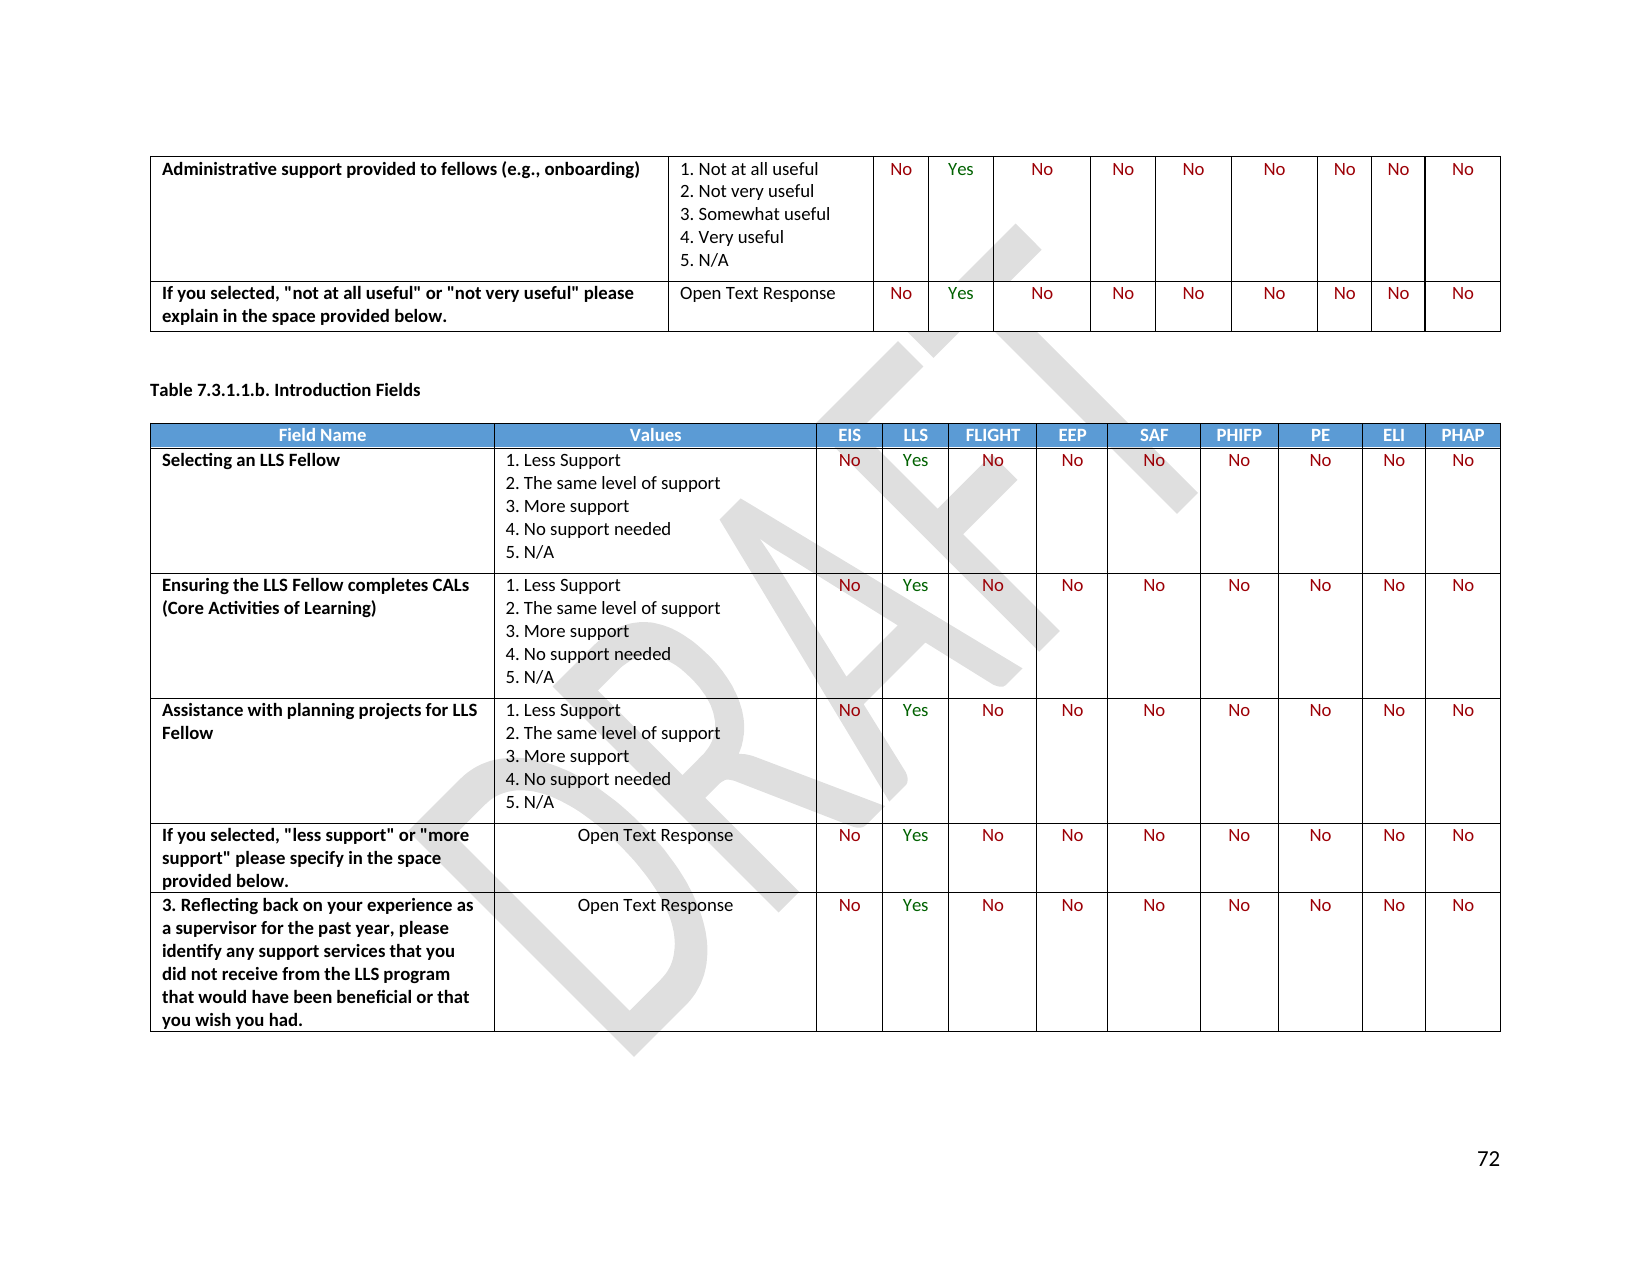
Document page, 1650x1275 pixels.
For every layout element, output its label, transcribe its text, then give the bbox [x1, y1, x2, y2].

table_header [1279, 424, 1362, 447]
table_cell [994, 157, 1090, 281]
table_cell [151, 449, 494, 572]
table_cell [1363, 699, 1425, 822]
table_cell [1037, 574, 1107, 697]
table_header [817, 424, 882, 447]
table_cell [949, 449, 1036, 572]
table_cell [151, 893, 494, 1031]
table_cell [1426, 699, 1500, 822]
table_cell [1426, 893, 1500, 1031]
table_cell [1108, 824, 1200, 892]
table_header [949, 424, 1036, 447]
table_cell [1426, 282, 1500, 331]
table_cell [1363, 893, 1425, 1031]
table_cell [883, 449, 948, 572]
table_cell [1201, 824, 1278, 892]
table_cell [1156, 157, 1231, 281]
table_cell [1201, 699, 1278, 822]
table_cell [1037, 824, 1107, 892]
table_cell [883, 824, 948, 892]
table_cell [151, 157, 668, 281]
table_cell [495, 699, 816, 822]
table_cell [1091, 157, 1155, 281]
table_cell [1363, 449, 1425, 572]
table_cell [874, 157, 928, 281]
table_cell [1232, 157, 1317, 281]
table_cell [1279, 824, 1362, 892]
text Table 7.3.1.1.b. Introduction Fields [150, 379, 1500, 402]
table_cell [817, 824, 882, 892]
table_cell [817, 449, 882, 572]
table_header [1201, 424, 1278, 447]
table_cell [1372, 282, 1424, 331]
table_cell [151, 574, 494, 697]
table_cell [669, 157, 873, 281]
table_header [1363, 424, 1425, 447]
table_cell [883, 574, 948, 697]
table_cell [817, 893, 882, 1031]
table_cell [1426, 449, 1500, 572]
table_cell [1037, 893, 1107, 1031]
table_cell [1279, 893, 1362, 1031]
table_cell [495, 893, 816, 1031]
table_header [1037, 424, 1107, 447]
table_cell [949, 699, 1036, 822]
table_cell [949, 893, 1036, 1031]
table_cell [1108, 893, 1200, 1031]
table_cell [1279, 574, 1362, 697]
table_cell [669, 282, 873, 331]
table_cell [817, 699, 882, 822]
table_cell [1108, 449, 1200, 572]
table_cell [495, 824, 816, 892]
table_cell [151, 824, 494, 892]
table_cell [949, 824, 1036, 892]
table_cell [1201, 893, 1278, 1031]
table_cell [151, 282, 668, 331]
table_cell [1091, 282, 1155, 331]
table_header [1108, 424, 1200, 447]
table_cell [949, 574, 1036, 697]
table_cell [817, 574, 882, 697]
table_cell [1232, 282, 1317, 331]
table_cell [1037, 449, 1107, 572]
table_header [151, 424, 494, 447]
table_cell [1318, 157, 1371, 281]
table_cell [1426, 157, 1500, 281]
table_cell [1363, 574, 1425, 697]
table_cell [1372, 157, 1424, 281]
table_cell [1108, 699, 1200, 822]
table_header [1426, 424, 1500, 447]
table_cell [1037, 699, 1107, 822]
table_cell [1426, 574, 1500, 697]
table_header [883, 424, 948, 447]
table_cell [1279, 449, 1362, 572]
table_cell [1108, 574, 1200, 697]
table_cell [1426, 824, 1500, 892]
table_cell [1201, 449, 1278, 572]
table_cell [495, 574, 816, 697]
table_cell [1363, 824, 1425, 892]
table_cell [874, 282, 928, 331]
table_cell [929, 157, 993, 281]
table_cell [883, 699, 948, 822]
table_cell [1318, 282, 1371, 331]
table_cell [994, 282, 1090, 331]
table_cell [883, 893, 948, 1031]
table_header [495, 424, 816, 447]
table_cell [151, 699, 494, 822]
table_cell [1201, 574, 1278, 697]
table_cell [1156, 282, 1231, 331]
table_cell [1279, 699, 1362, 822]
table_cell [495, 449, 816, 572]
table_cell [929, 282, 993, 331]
